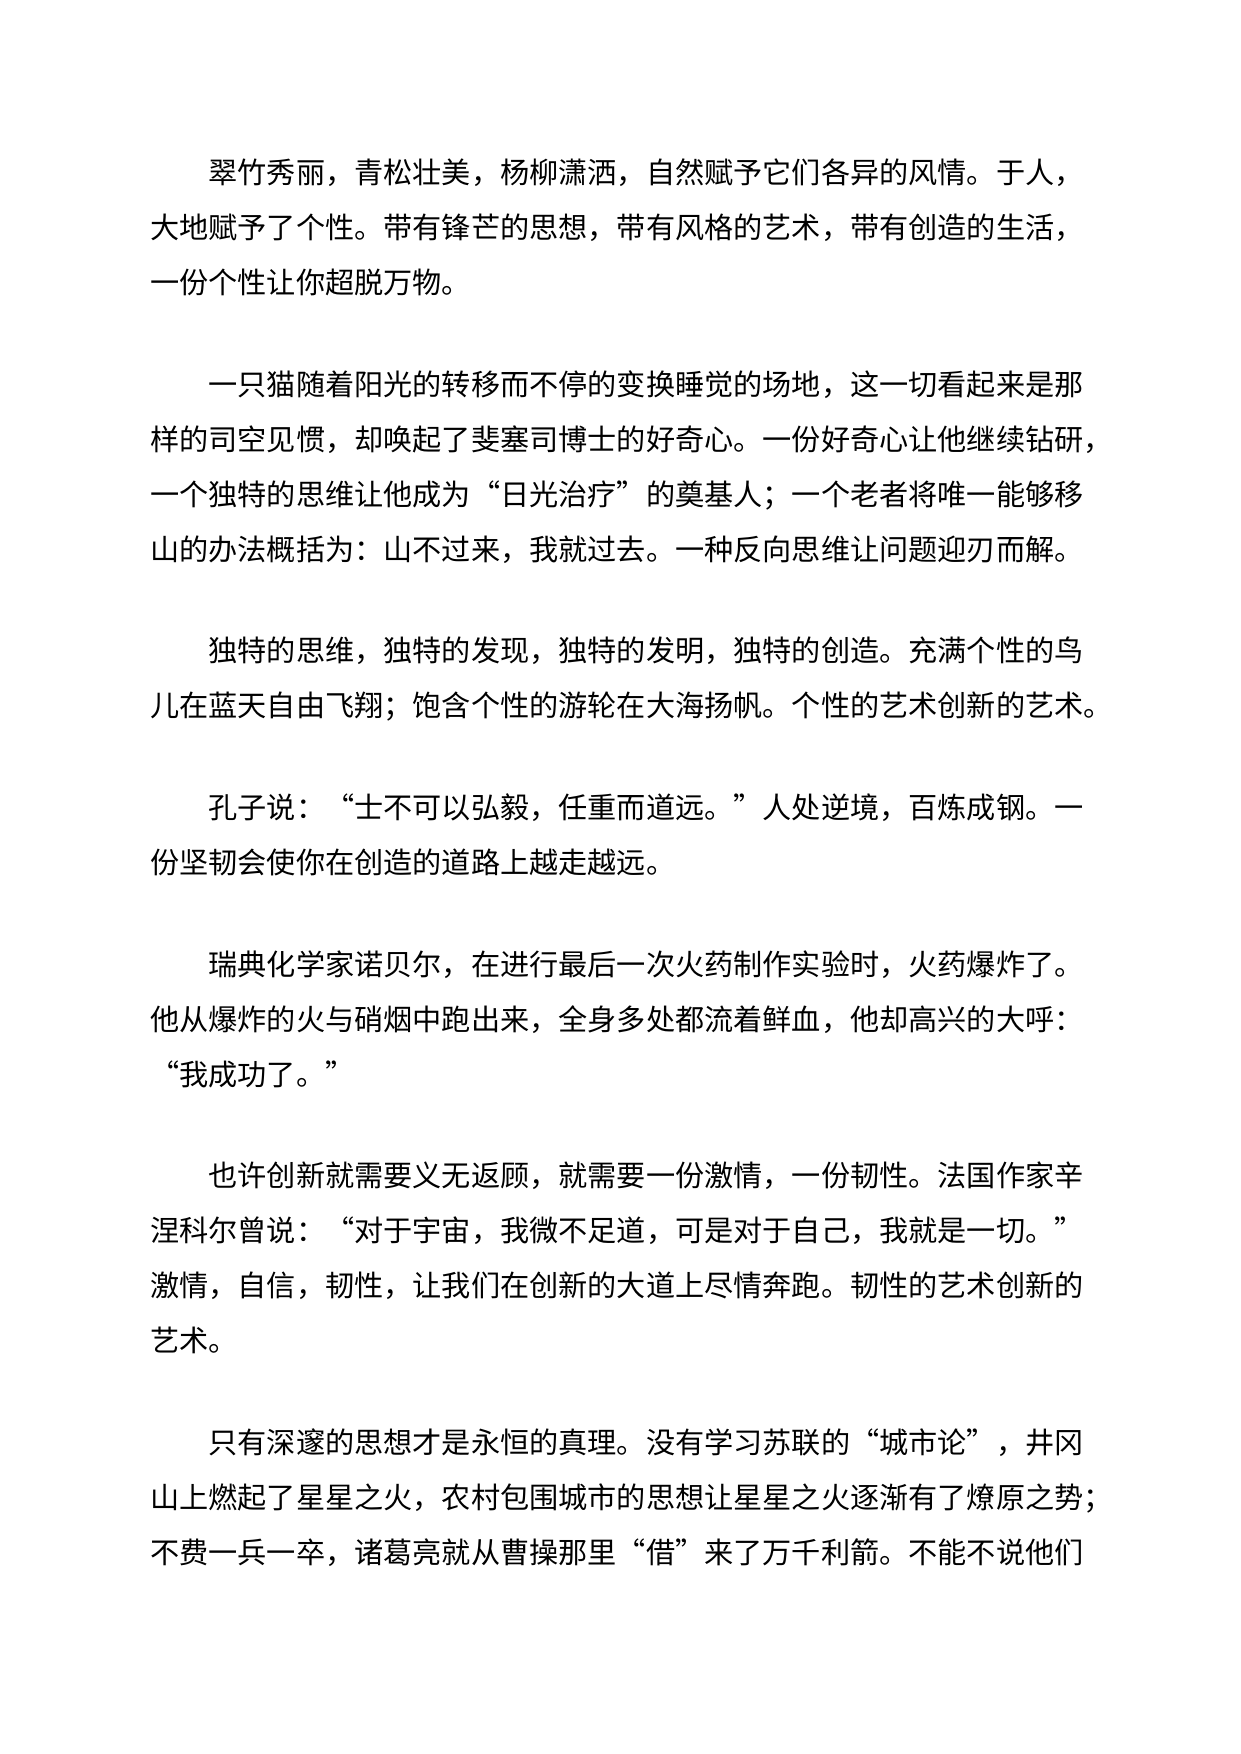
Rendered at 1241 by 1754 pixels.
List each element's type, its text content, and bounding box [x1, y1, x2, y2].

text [150, 1419, 1090, 1571]
text 孔子说：“士不可以弘毅，任重而道远。”人处逆境，百炼成钢。一份坚韧会使你在创造的道路上越走越远。 [150, 785, 1090, 882]
text 一只猫随着阳光的转移而不停的变换睡觉的场地，这一切看起来是那样的司空见惯，却唤起了斐塞司博士的好奇心。一份好奇心让他继续钻研，一个独特的思维让他成为“日光治疗”的奠基人；一个老者将唯一能够移山的办法概括为：山不过来，我就过去。一种反向思维让问题迎刃而解。 [150, 362, 1090, 568]
text 瑞典化学家诺贝尔，在进行最后一次火药制作实验时，火药爆炸了。他从爆炸的火与硝烟中跑出来，全身多处都流着鲜血，他却高兴的大呼：“我成功了。” [150, 941, 1090, 1093]
text 独特的思维，独特的发现，独特的发明，独特的创造。充满个性的鸟儿在蓝天自由飞翔；饱含个性的游轮在大海扬帆。个性的艺术创新的艺术。 [150, 628, 1090, 725]
text 翠竹秀丽，青松壮美，杨柳潇洒，自然赋予它们各异的风情。于人，大地赋予了个性。带有锋芒的思想，带有风格的艺术，带有创造的生活，一份个性让你超脱万物。 [150, 150, 1090, 302]
text 也许创新就需要义无返顾，就需要一份激情，一份韧性。法国作家辛涅科尔曾说：“对于宇宙，我微不足道，可是对于自己，我就是一切。”激情，自信，韧性，让我们在创新的大道上尽情奔跑。韧性的艺术创新的艺术。 [150, 1153, 1090, 1360]
